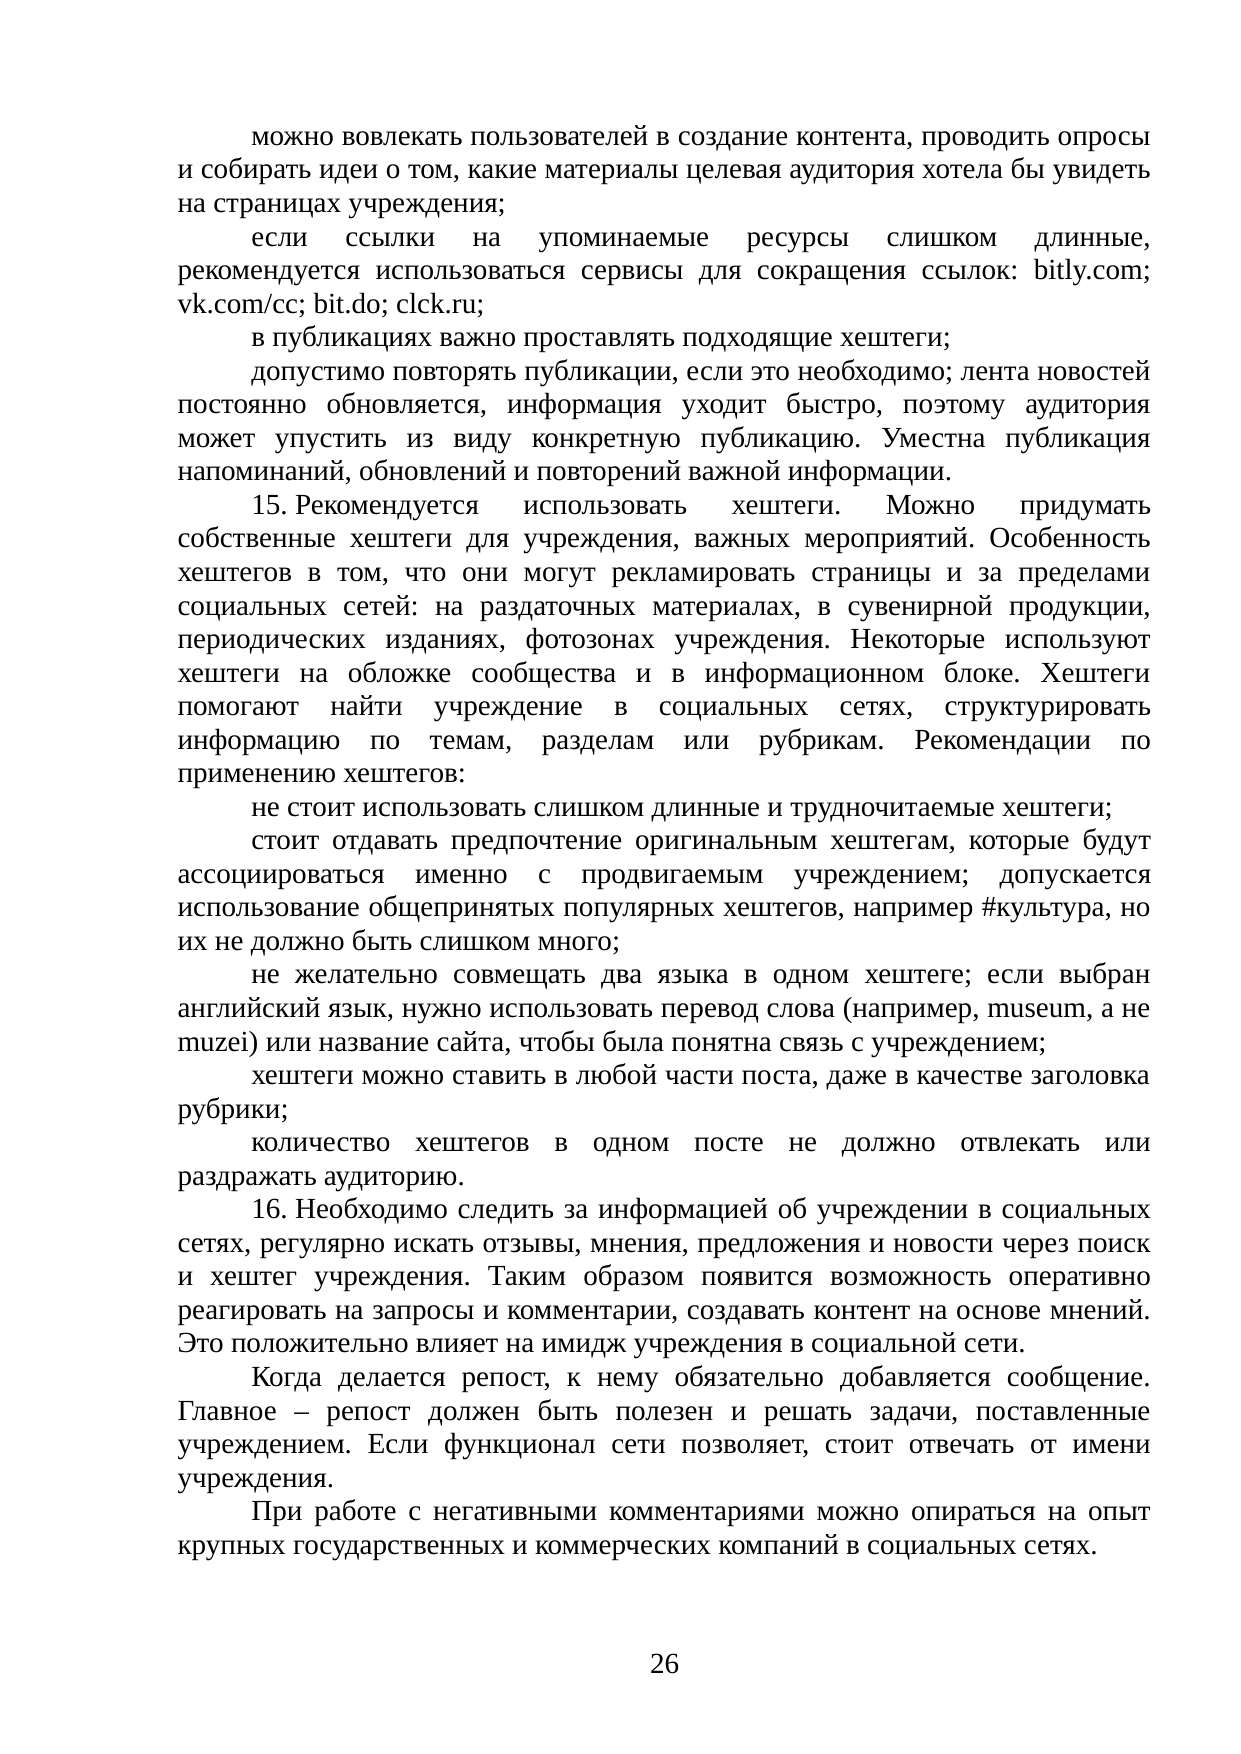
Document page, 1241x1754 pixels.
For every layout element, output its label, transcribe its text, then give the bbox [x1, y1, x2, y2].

list стоит отдавать предпочтение оригинальным хештегам, которые будут ассоциироваться именно с продвигаемым учреждением; допускается использование общепринятых популярных хештегов, например #культура, но их не должно быть слишком много; [177, 822, 1152, 957]
list хештеги можно ставить в любой части поста, даже в качестве заголовка рубрики; [177, 1057, 1152, 1124]
list не стоит использовать слишком длинные и трудночитаемые хештеги; [177, 789, 1152, 822]
text При работе с негативными комментариями можно опираться на опыт крупных государственных и коммерческих компаний в социальных сетях. [177, 1493, 1152, 1560]
list если ссылки на упоминаемые ресурсы слишком длинные, рекомендуется использоваться сервисы для сокращения ссылок: bitly.com; vk.com/cc; bit.do; clck.ru; [177, 219, 1152, 319]
list можно вовлекать пользователей в создание контента, проводить опросы и собирать идеи о том, какие материалы целевая аудитория хотела бы увидеть на страницах учреждения; [177, 118, 1152, 219]
list в публикациях важно проставлять подходящие хештеги; [177, 319, 1152, 353]
text Когда делается репост, к нему обязательно добавляется сообщение. Главное – репост должен быть полезен и решать задачи, поставленные учреждением. Если функционал сети позволяет, стоит отвечать от имени учреждения. [177, 1359, 1152, 1493]
list количество хештегов в одном посте не должно отвлекать или раздражать аудиторию. [177, 1124, 1152, 1191]
list не желательно совмещать два языка в одном хештеге; если выбран английский язык, нужно использовать перевод слова (например, museum, а не muzei) или название сайта, чтобы была понятна связь с учреждением; [177, 957, 1152, 1057]
list допустимо повторять публикации, если это необходимо; лента новостей постоянно обновляется, информация уходит быстро, поэтому аудитория может упустить из виду конкретную публикацию. Уместна публикация напоминаний, обновлений и повторений важной информации. [177, 353, 1152, 487]
text 15. Рекомендуется использовать хештеги. Можно придумать собственные хештеги для учреждения, важных мероприятий. Особенность хештегов в том, что они могут рекламировать страницы и за пределами социальных сетей: на раздаточных материалах, в сувенирной продукции, периодических изданиях, фотозонах учреждения. Некоторые используют хештеги на обложке сообщества и в информационном блоке. Хештеги помогают найти учреждение в социальных сетях, структурировать информацию по темам, разделам или рубрикам. Рекомендации по применению хештегов: [177, 487, 1152, 789]
list 16. Необходимо следить за информацией об учреждении в социальных сетях, регулярно искать отзывы, мнения, предложения и новости через поиск и хештег учреждения. Таким образом появится возможность оперативно реагировать на запросы и комментарии, создавать контент на основе мнений. Это положительно влияет на имидж учреждения в социальной сети. [177, 1191, 1152, 1359]
